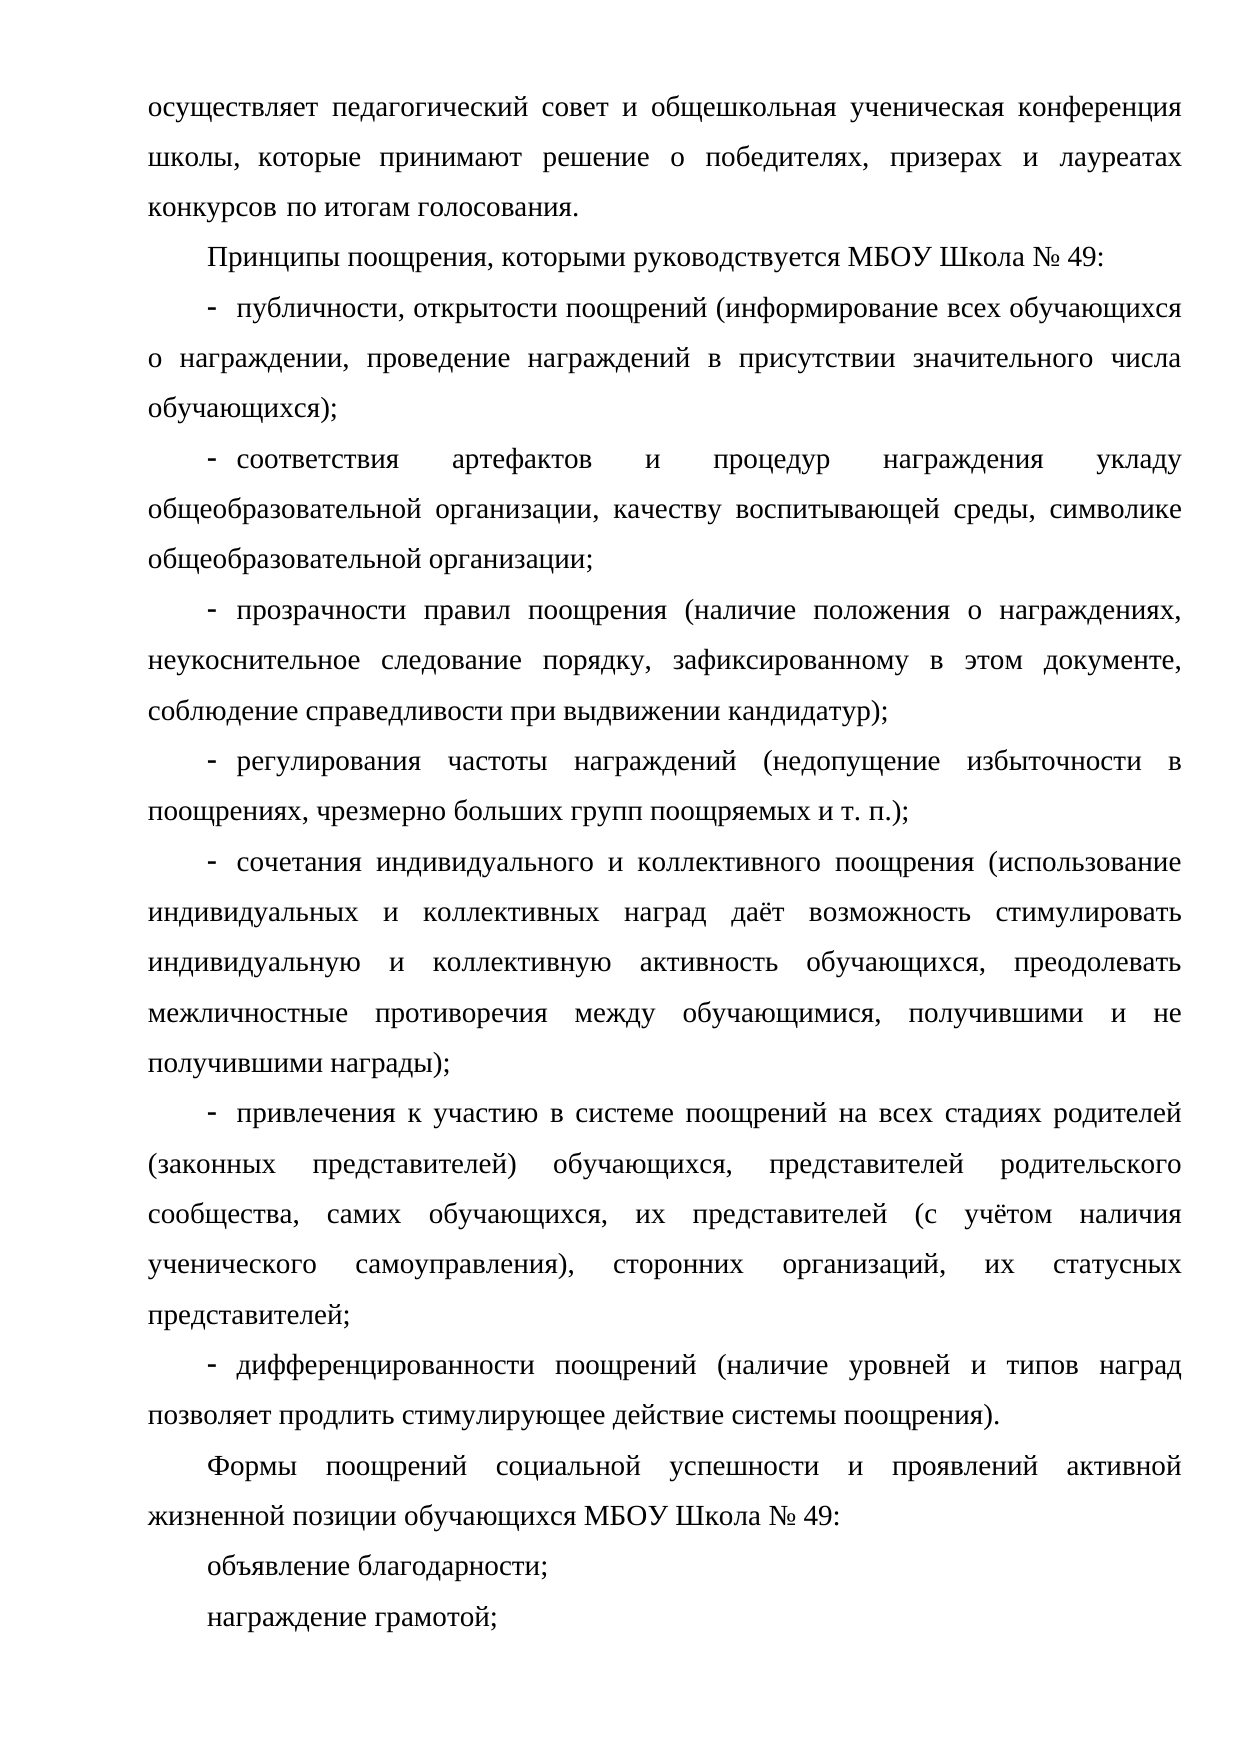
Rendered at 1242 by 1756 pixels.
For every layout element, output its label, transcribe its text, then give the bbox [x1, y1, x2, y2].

list соответствия артефактов и процедур награждения укладу общеобразовательной организации, качеству воспитывающей среды, символике общеобразовательной организации; [148, 441, 1183, 575]
text Принципы поощрения, которыми руководствуется МБОУ Школа № 49: [148, 239, 1183, 273]
list сочетания индивидуального и коллективного поощрения (использование индивидуальных и коллективных наград даёт возможность стимулировать индивидуальную и коллективную активность обучающихся, преодолевать межличностные противоречия между обучающимися, получившими и не получившими награды); [148, 844, 1183, 1079]
text Формы поощрений социальной успешности и проявлений активной жизненной позиции обучающихся МБОУ Школа № 49: [148, 1448, 1183, 1532]
text награждение грамотой; [207, 1599, 1183, 1632]
list дифференцированности поощрений (наличие уровней и типов наград позволяет продлить стимулирующее действие системы поощрения). [148, 1347, 1183, 1431]
list регулирования частоты награждений (недопущение избыточности в поощрениях, чрезмерно больших групп поощряемых и т. п.); [148, 743, 1183, 827]
list привлечения к участию в системе поощрений на всех стадиях родителей (законных представителей) обучающихся, представителей родительского сообщества, самих обучающихся, их представителей (с учётом наличия ученического самоуправления), сторонних организаций, их статусных представителей; [148, 1095, 1183, 1330]
text объявление благодарности; [207, 1548, 1183, 1582]
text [148, 89, 1183, 223]
list прозрачности правил поощрения (наличие положения о награждениях, неукоснительное следование порядку, зафиксированному в этом документе, соблюдение справедливости при выдвижении кандидатур); [148, 592, 1183, 726]
list публичности, открытости поощрений (информирование всех обучающихся о награждении, проведение награждений в присутствии значительного числа обучающихся); [148, 290, 1183, 424]
